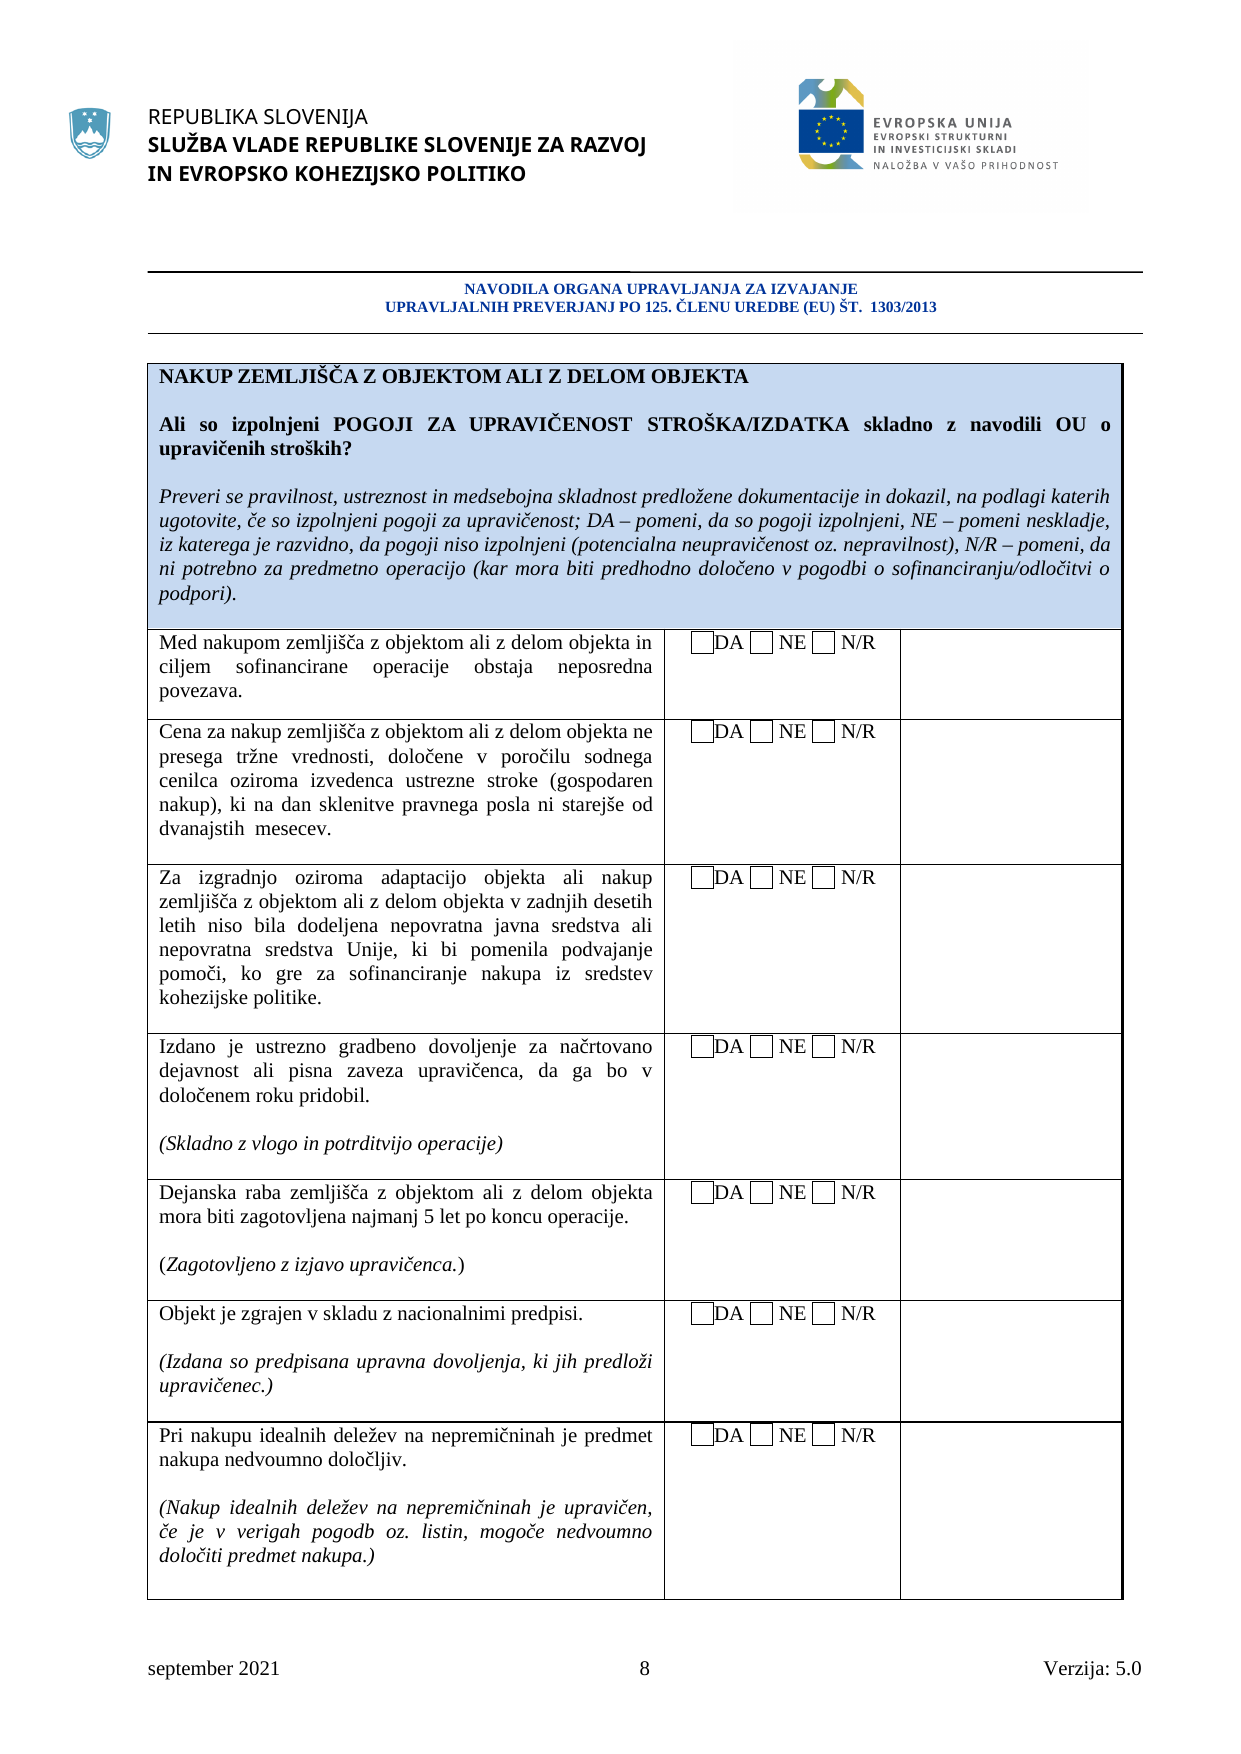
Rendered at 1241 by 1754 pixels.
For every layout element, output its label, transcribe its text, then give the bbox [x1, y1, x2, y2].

table_cell Dejanska raba zemljišča z objektom ali z delom objekta mora biti zagotovljena najmanj 5 let po koncu operacije. (Zagotovljeno z izjavo upravičenca.) [148, 1180, 664, 1300]
picture [732, 40, 1089, 213]
picture [63, 102, 114, 159]
table_cell [901, 1423, 1121, 1599]
table_cell NAKUP ZEMLJIŠČA Z OBJEKTOM ALI Z DELOM OBJEKTA Ali so izpolnjeni POGOJI ZA UPRAVIČENOST STROŠKA/IZDATKA skladno z navodili OU o upravičenih stroških? Preveri se pravilnost, ustreznost in medsebojna skladnost predložene dokumentacije in dokazil, na podlagi katerih ugotovite, če so izpolnjeni pogoji za upravičenost; DA – pomeni, da so pogoji izpolnjeni, NE – pomeni neskladje, iz katerega je razvidno, da pogoji niso izpolnjeni (potencialna neupravičenost oz. nepravilnost), N/R – pomeni, da ni potrebno za predmetno operacijo (kar mora biti predhodno določeno v pogodbi o sofinanciranju/odločitvi o podpori). [148, 364, 1121, 628]
table_cell DA NE N/R [665, 720, 900, 864]
table_cell Pri nakupu idealnih deležev na nepremičninah je predmet nakupa nedvoumno določljiv. (Nakup idealnih deležev na nepremičninah je upravičen, če je v verigah pogodb oz. listin, mogoče nedvoumno določiti predmet nakupa.) [148, 1423, 664, 1599]
table_cell Za izgradnjo oziroma adaptacijo objekta ali nakup zemljišča z objektom ali z delom objekta v zadnjih desetih letih niso bila dodeljena nepovratna javna sredstva ali nepovratna sredstva Unije, ki bi pomenila podvajanje pomoči, ko gre za sofinanciranje nakupa iz sredstev kohezijske politike. [148, 865, 664, 1033]
table_cell Cena za nakup zemljišča z objektom ali z delom objekta ne presega tržne vrednosti, določene v poročilu sodnega cenilca oziroma izvedenca ustrezne stroke (gospodaren nakup), ki na dan sklenitve pravnega posla ni starejše od dvanajstih mesecev. [148, 720, 664, 864]
table_cell DA NE N/R [665, 1423, 900, 1599]
table_cell Objekt je zgrajen v skladu z nacionalnimi predpisi. (Izdana so predpisana upravna dovoljenja, ki jih predloži upravičenec.) [148, 1301, 664, 1421]
table_cell [901, 630, 1121, 718]
table_cell [901, 1034, 1121, 1179]
table_cell DA NE N/R [665, 1180, 900, 1300]
table_cell DA NE N/R [665, 865, 900, 1033]
table_cell [901, 720, 1121, 864]
table_cell Med nakupom zemljišča z objektom ali z delom objekta in ciljem sofinancirane operacije obstaja neposredna povezava. [148, 630, 664, 718]
table_cell [901, 1301, 1121, 1421]
table_cell DA NE N/R [665, 1301, 900, 1421]
table_cell DA NE N/R [665, 1034, 900, 1179]
table_cell [901, 1180, 1121, 1300]
table_cell [901, 865, 1121, 1033]
table_cell Izdano je ustrezno gradbeno dovoljenje za načrtovano dejavnost ali pisna zaveza upravičenca, da ga bo v določenem roku pridobil. (Skladno z vlogo in potrditvijo operacije) [148, 1034, 664, 1179]
table_cell DA NE N/R [665, 630, 900, 718]
